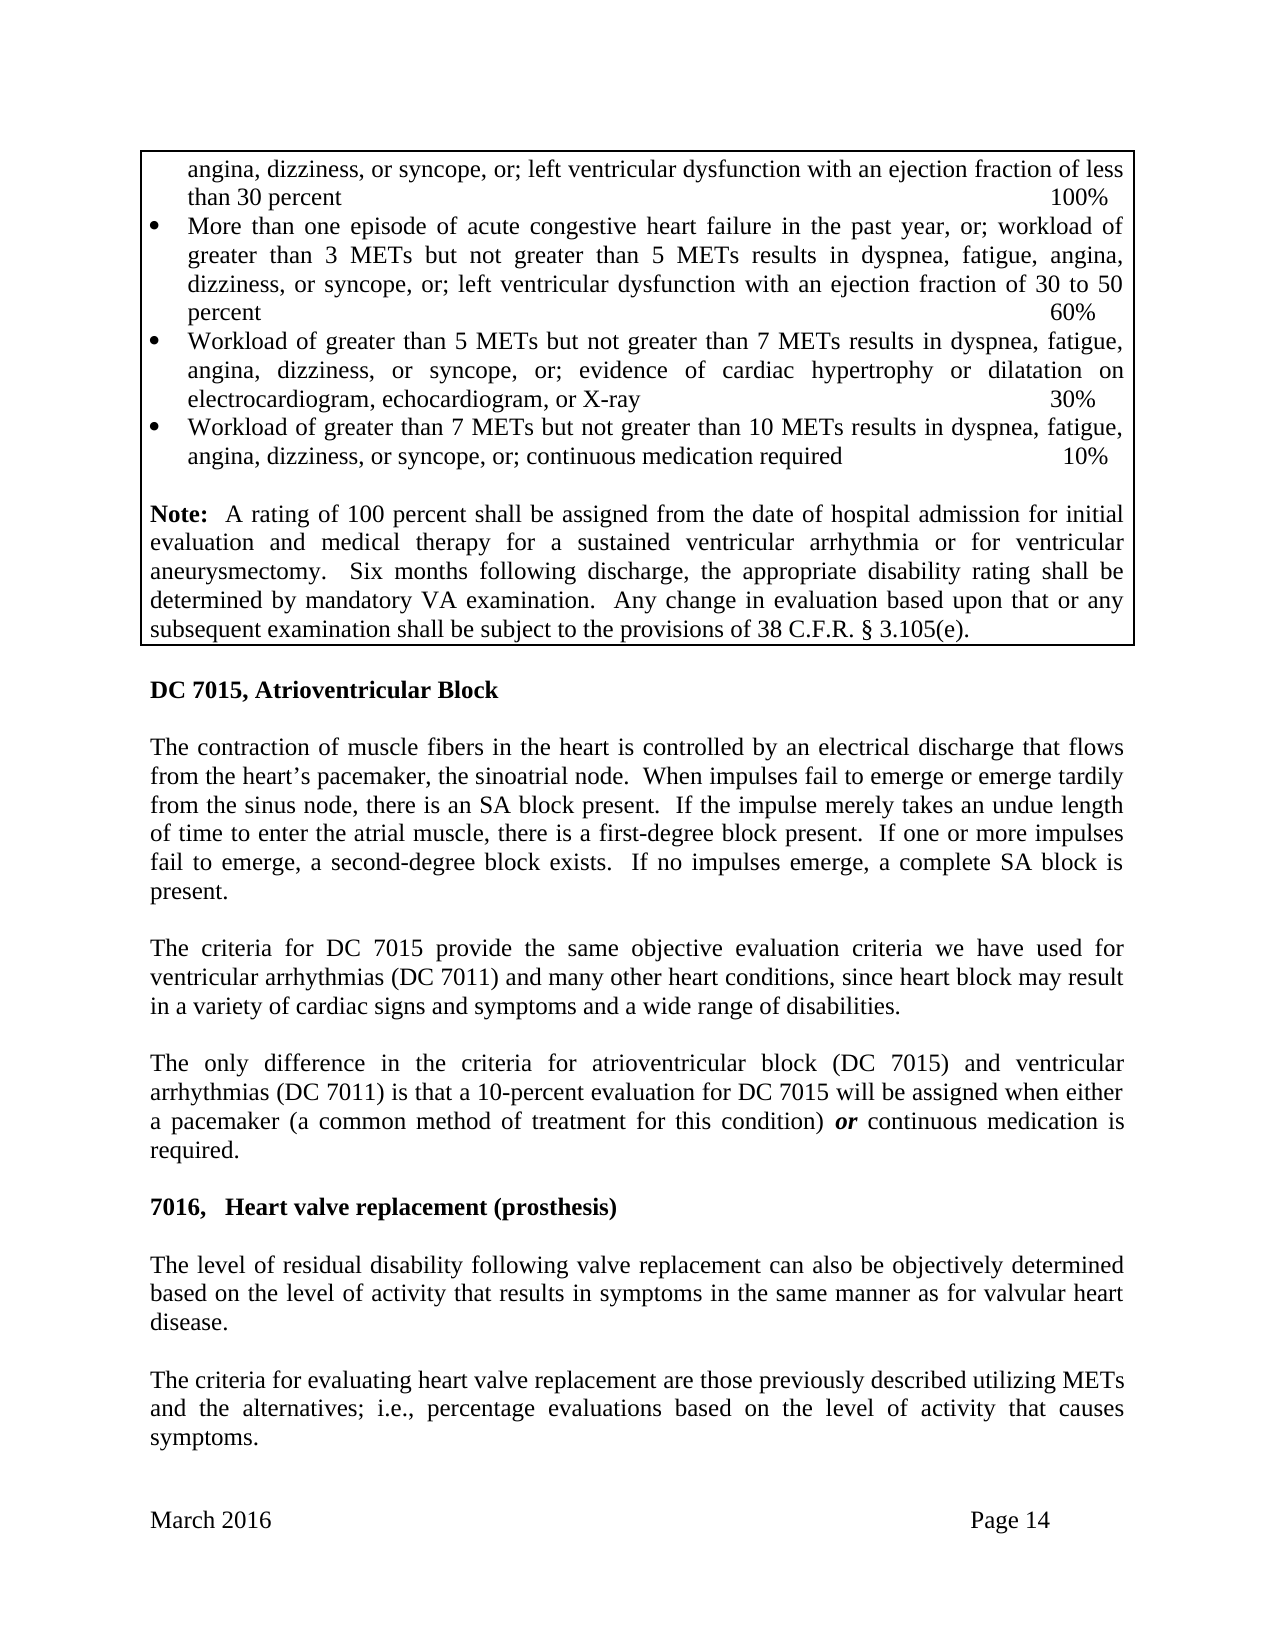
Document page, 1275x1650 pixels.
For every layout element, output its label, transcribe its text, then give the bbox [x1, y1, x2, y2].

text Note: A rating of 100 percent shall be assigned from the date of hospital admission for initial evaluation and medical therapy for a sustained ventricular arrhythmia or for ventricular aneurysmectomy. Six months following discharge, the appropriate disability rating shall be determined by mandatory VA examination. Any change in evaluation based upon that or any subsequent examination shall be subject to the provisions of 38 C.F.R. § 3.105(e). [142, 495, 1133, 644]
text The level of residual disability following valve replacement can also be objectively determined based on the level of activity that results in symptoms in the same manner as for valvular heart disease. [150, 1250, 1125, 1336]
text The only difference in the criteria for atrioventricular block (DC 7015) and ventricular arrhythmias (DC 7011) is that a 10-percent evaluation for DC 7015 will be assigned when either a pacemaker (a common method of treatment for this condition) or continuous medication is required. [150, 1048, 1125, 1163]
text The contraction of muscle fibers in the heart is controlled by an electrical discharge that flows from the heart’s pacemaker, the sinoatrial node. When impulses fail to emerge or emerge tardily from the sinus node, there is an SA block present. If the impulse merely takes an undue length of time to enter the atrial muscle, there is a first-degree block present. If one or more impulses fail to emerge, a second-degree block exists. If no impulses emerge, a complete SA block is present. [150, 732, 1125, 905]
text 7016, Heart valve replacement (prosthesis) [150, 1192, 1125, 1221]
text The criteria for evaluating heart valve replacement are those previously described utilizing METs and the alternatives; i.e., percentage evaluations based on the level of activity that causes symptoms. [150, 1365, 1125, 1451]
text DC 7015, Atrioventricular Block [150, 675, 1125, 703]
text The criteria for DC 7015 provide the same objective evaluation criteria we have used for ventricular arrhythmias (DC 7011) and many other heart conditions, since heart block may result in a variety of cardiac signs and symptoms and a wide range of disabilities. [150, 933, 1125, 1020]
list Workload of greater than 7 METs but not greater than 10 METs results in dyspnea, fatigue, angina, dizziness, or syncope, or; continuous medication required 10% [150, 412, 1125, 470]
list More than one episode of acute congestive heart failure in the past year, or; workload of greater than 3 METs but not greater than 5 METs results in dyspnea, fatigue, angina, dizziness, or syncope, or; left ventricular dysfunction with an ejection fraction of 30 to 50 percent 60% [150, 211, 1125, 326]
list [142, 152, 1133, 211]
list Workload of greater than 5 METs but not greater than 7 METs results in dyspnea, fatigue, angina, dizziness, or syncope, or; evidence of cardiac hypertrophy or dilatation on electrocardiogram, echocardiogram, or X-ray 30% [150, 326, 1125, 412]
